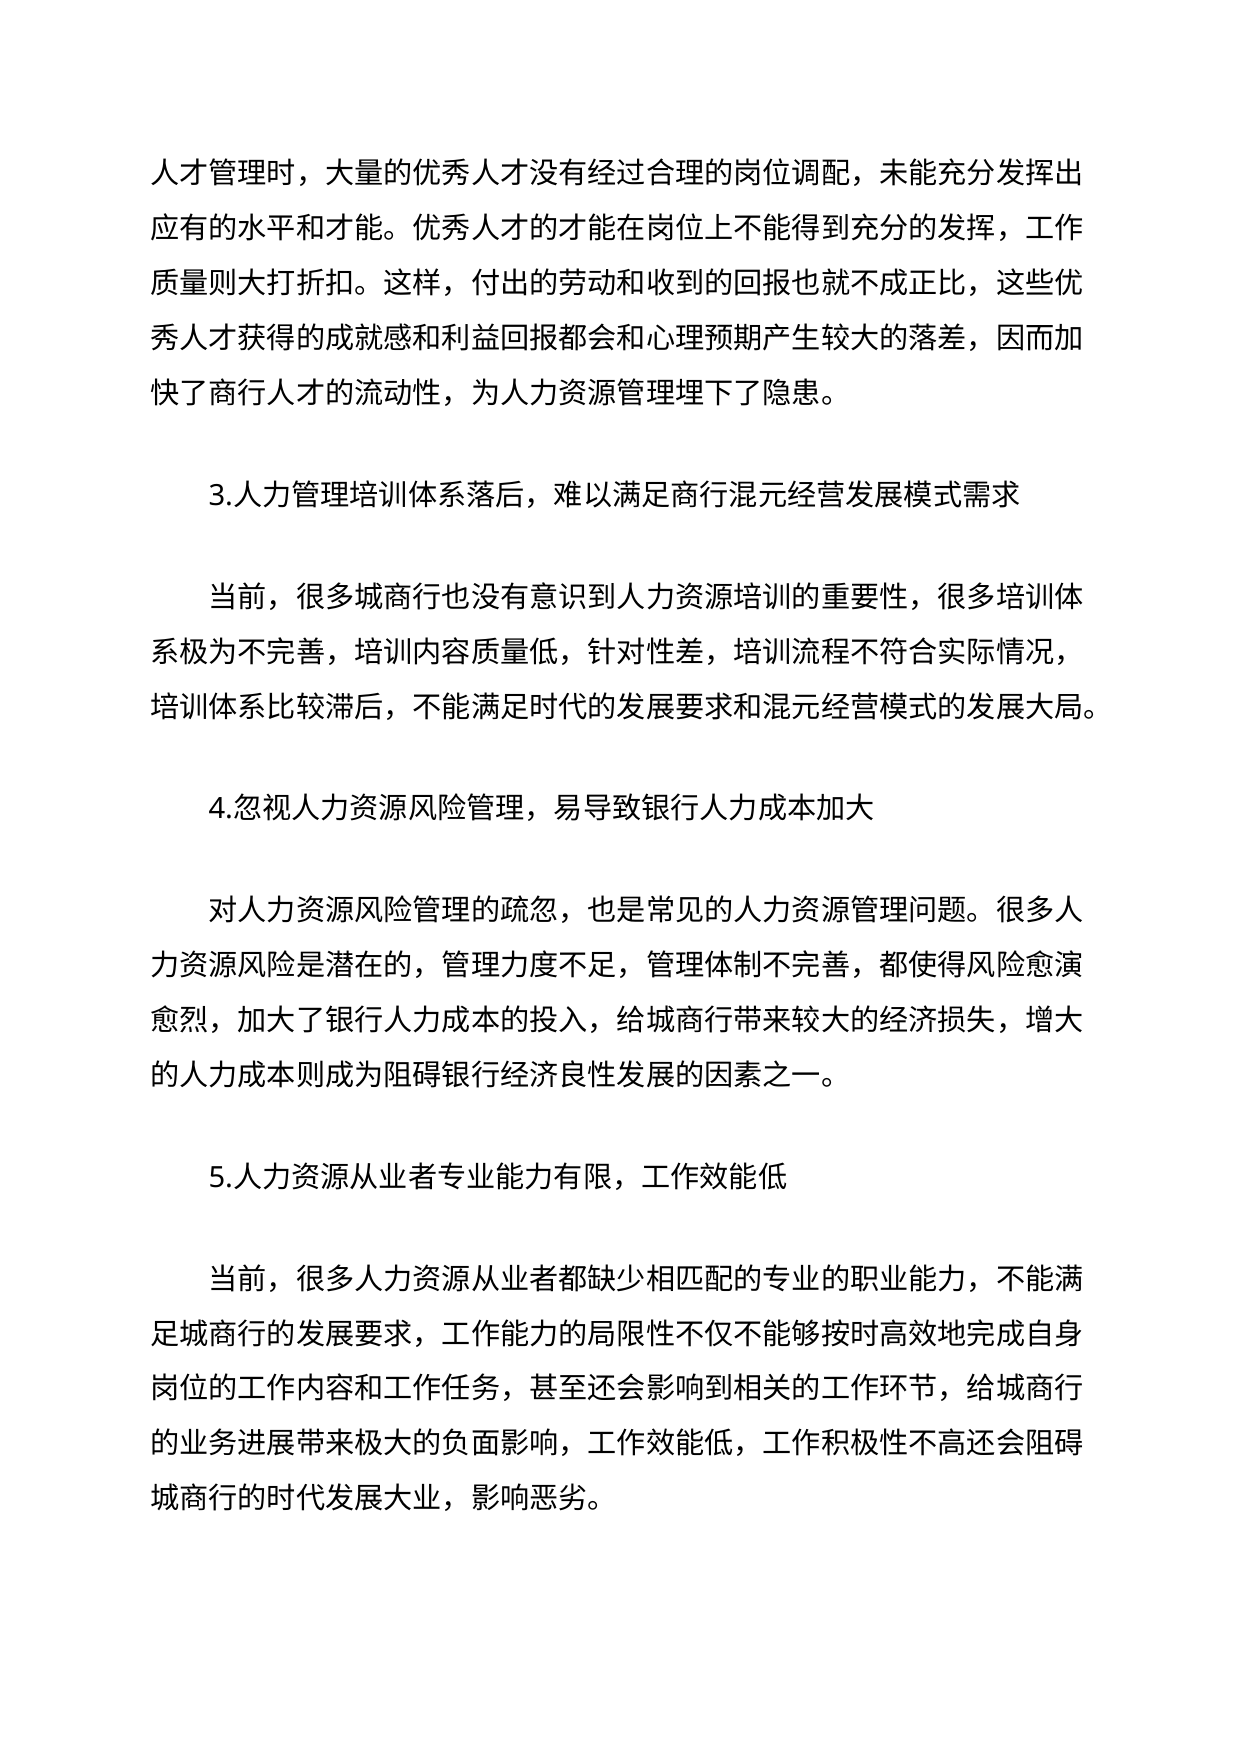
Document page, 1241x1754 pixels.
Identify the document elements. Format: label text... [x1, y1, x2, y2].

text 当前，很多城商行也没有意识到人力资源培训的重要性，很多培训体系极为不完善，培训内容质量低，针对性差，培训流程不符合实际情况，培训体系比较滞后，不能满足时代的发展要求和混元经营模式的发展大局。 [150, 573, 1090, 725]
text 4.忽视人力资源风险管理，易导致银行人力成本加大 [150, 785, 1090, 827]
text 3.人力管理培训体系落后，难以满足商行混元经营发展模式需求 [150, 471, 1090, 514]
text 对人力资源风险管理的疏忽，也是常见的人力资源管理问题。很多人力资源风险是潜在的，管理力度不足，管理体制不完善，都使得风险愈演愈烈，加大了银行人力成本的投入，给城商行带来较大的经济损失，增大的人力成本则成为阻碍银行经济良性发展的因素之一。 [150, 887, 1090, 1094]
text 5.人力资源从业者专业能力有限，工作效能低 [150, 1153, 1090, 1196]
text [150, 150, 1090, 412]
text 当前，很多人力资源从业者都缺少相匹配的专业的职业能力，不能满足城商行的发展要求，工作能力的局限性不仅不能够按时高效地完成自身岗位的工作内容和工作任务，甚至还会影响到相关的工作环节，给城商行的业务进展带来极大的负面影响，工作效能低，工作积极性不高还会阻碍城商行的时代发展大业，影响恶劣。 [150, 1255, 1090, 1517]
